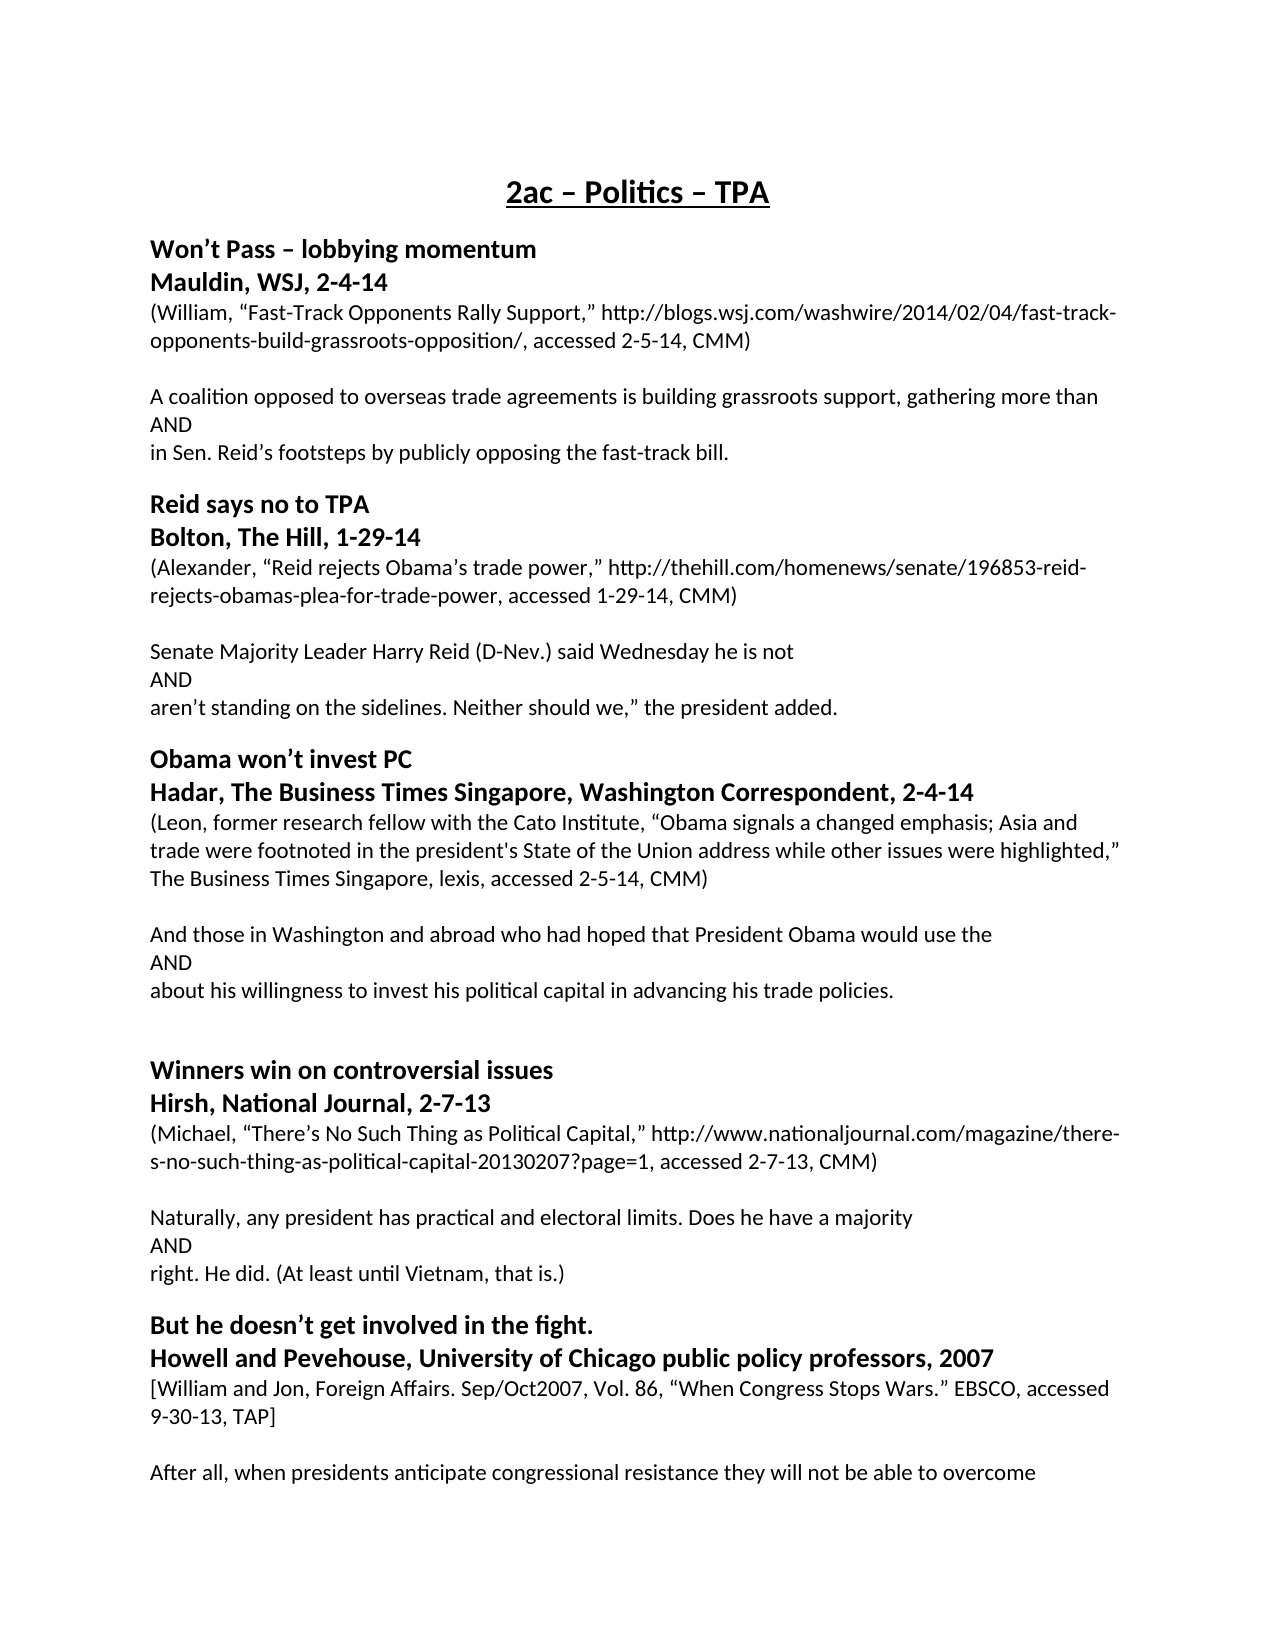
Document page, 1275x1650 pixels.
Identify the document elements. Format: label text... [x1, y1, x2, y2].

text (William, “Fast-Track Opponents Rally Support,” http://blogs.wsj.com/washwire/2014/02/04/fast-track-opponents-build-grassroots-opposition/, accessed 2-5-14, CMM) [150, 298, 1125, 354]
text After all, when presidents anticipate congressional resistance they will not be able to overcome [150, 1458, 1125, 1487]
text Naturally, any president has practical and electoral limits. Does he have a majority [150, 1203, 1125, 1232]
text aren’t standing on the sidelines. Neither should we,” the president added. [150, 693, 1125, 722]
text AND [150, 948, 1125, 977]
text [William and Jon, Foreign Affairs. Sep/Oct2007, Vol. 86, “When Congress Stops Wars.” EBSCO, accessed 9-30-13, TAP] [150, 1374, 1125, 1431]
text Howell and Pevehouse, University of Chicago public policy professors, 2007 [150, 1341, 1125, 1374]
text about his willingness to invest his political capital in advancing his trade policies. [150, 977, 1125, 1004]
subtitle Won’t Pass – lobbying momentum [150, 232, 1125, 265]
text (Alexander, “Reid rejects Obama’s trade power,” http://thehill.com/homenews/senate/196853-reid-rejects-obamas-plea-for-trade-power, accessed 1-29-14, CMM) [150, 553, 1125, 609]
subtitle Obama won’t invest PC [150, 742, 1125, 775]
subtitle Winners win on controversial issues [150, 1053, 1125, 1086]
text AND [150, 666, 1125, 693]
text A coalition opposed to overseas trade agreements is building grassroots support, gathering more than [150, 382, 1125, 411]
text Hadar, The Business Times Singapore, Washington Correspondent, 2-4-14 [150, 775, 1125, 808]
subtitle But he doesn’t get involved in the fight. [150, 1308, 1125, 1341]
subtitle 2ac – Politics – TPA [150, 171, 1125, 212]
text Mauldin, WSJ, 2-4-14 [150, 265, 1125, 298]
text Senate Majority Leader Harry Reid (D-Nev.) said Wednesday he is not [150, 637, 1125, 666]
text AND [150, 1232, 1125, 1259]
text Hirsh, National Journal, 2-7-13 [150, 1086, 1125, 1119]
text And those in Washington and abroad who had hoped that President Obama would use the [150, 921, 1125, 948]
text Bolton, The Hill, 1-29-14 [150, 520, 1125, 553]
text in Sen. Reid’s footsteps by publicly opposing the fast-track bill. [150, 438, 1125, 467]
text right. He did. (At least until Vietnam, that is.) [150, 1259, 1125, 1288]
text (Michael, “There’s No Such Thing as Political Capital,” http://www.nationaljournal.com/magazine/there-s-no-such-thing-as-political-capital-20130207?page=1, accessed 2-7-13, CMM) [150, 1119, 1125, 1176]
text (Leon, former research fellow with the Cato Institute, “Obama signals a changed emphasis; Asia and trade were footnoted in the president's State of the Union address while other issues were highlighted,” The Business Times Singapore, lexis, accessed 2-5-14, CMM) [150, 808, 1125, 892]
subtitle Reid says no to TPA [150, 487, 1125, 520]
text AND [150, 411, 1125, 438]
